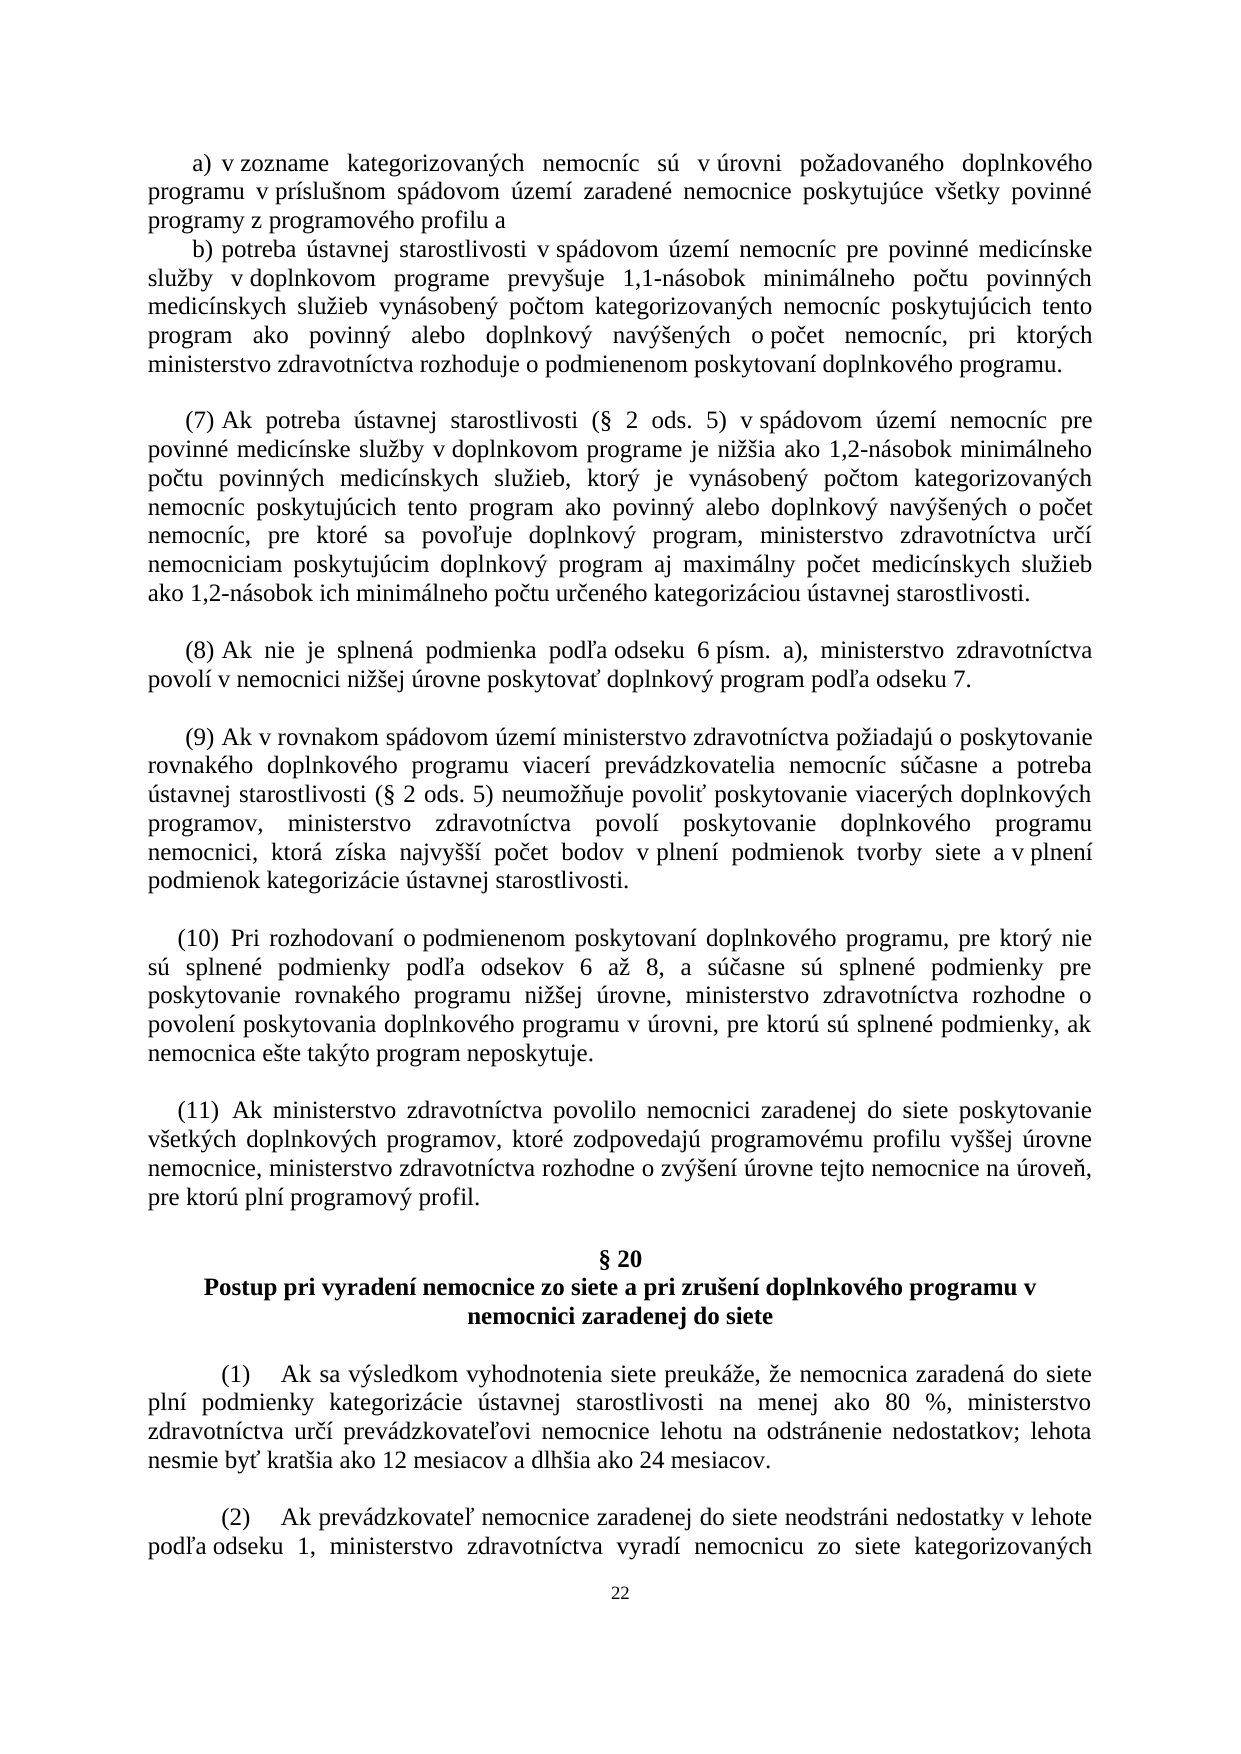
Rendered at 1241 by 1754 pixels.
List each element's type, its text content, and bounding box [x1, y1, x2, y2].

list Ak sa výsledkom vyhodnotenia siete preukáže, že nemocnica zaradená do siete plní podmienky kategorizácie ústavnej starostlivosti na menej ako 80 %, ministerstvo zdravotníctva určí prevádzkovateľovi nemocnice lehotu na odstránenie nedostatkov; lehota nesmie byť kratšia ako 12 mesiacov a dlhšia ako 24 mesiacov. [148, 1359, 1093, 1474]
list Ak ministerstvo zdravotníctva povolilo nemocnici zaradenej do siete poskytovanie všetkých doplnkových programov, ktoré zodpovedajú programovému profilu vyššej úrovne nemocnice, ministerstvo zdravotníctva rozhodne o zvýšení úrovne tejto nemocnice na úroveň, pre ktorú plní programový profil. [148, 1096, 1093, 1211]
list a) v zozname kategorizovaných nemocníc sú v úrovni požadovaného doplnkového programu v príslušnom spádovom území zaradené nemocnice poskytujúce všetky povinné programy z programového profilu a [148, 148, 1093, 234]
text Postup pri vyradení nemocnice zo siete a pri zrušení doplnkového programu v nemocnici zaradenej do siete [148, 1272, 1093, 1330]
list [148, 1502, 1093, 1560]
list b) potreba ústavnej starostlivosti v spádovom území nemocníc pre povinné medicínske služby v doplnkovom programe prevyšuje 1,1-násobok minimálneho počtu povinných medicínskych služieb vynásobený počtom kategorizovaných nemocníc poskytujúcich tento program ako povinný alebo doplnkový navýšených o počet nemocníc, pri ktorých ministerstvo zdravotníctva rozhoduje o podmienenom poskytovaní doplnkového programu. [148, 234, 1093, 378]
list Ak v rovnakom spádovom území ministerstvo zdravotníctva požiadajú o poskytovanie rovnakého doplnkového programu viacerí prevádzkovatelia nemocníc súčasne a potreba ústavnej starostlivosti (§ 2 ods. 5) neumožňuje povoliť poskytovanie viacerých doplnkových programov, ministerstvo zdravotníctva povolí poskytovanie doplnkového programu nemocnici, ktorá získa najvyšší počet bodov v plnení podmienok tvorby siete a v plnení podmienok kategorizácie ústavnej starostlivosti. [148, 722, 1093, 894]
list Ak nie je splnená podmienka podľa odseku 6 písm. a), ministerstvo zdravotníctva povolí v nemocnici nižšej úrovne poskytovať doplnkový program podľa odseku 7. [148, 636, 1093, 693]
list Pri rozhodovaní o podmienenom poskytovaní doplnkového programu, pre ktorý nie sú splnené podmienky podľa odsekov 6 až 8, a súčasne sú splnené podmienky pre poskytovanie rovnakého programu nižšej úrovne, ministerstvo zdravotníctva rozhodne o povolení poskytovania doplnkového programu v úrovni, pre ktorú sú splnené podmienky, ak nemocnica ešte takýto program neposkytuje. [148, 923, 1093, 1067]
list Ak potreba ústavnej starostlivosti (§ 2 ods. 5) v spádovom území nemocníc pre povinné medicínske služby v doplnkovom programe je nižšia ako 1,2-násobok minimálneho počtu povinných medicínskych služieb, ktorý je vynásobený počtom kategorizovaných nemocníc poskytujúcich tento program ako povinný alebo doplnkový navýšených o počet nemocníc, pre ktoré sa povoľuje doplnkový program, ministerstvo zdravotníctva určí nemocniciam poskytujúcim doplnkový program aj maximálny počet medicínskych služieb ako 1,2-násobok ich minimálneho počtu určeného kategorizáciou ústavnej starostlivosti. [148, 406, 1093, 607]
text § 20 [148, 1244, 1093, 1272]
